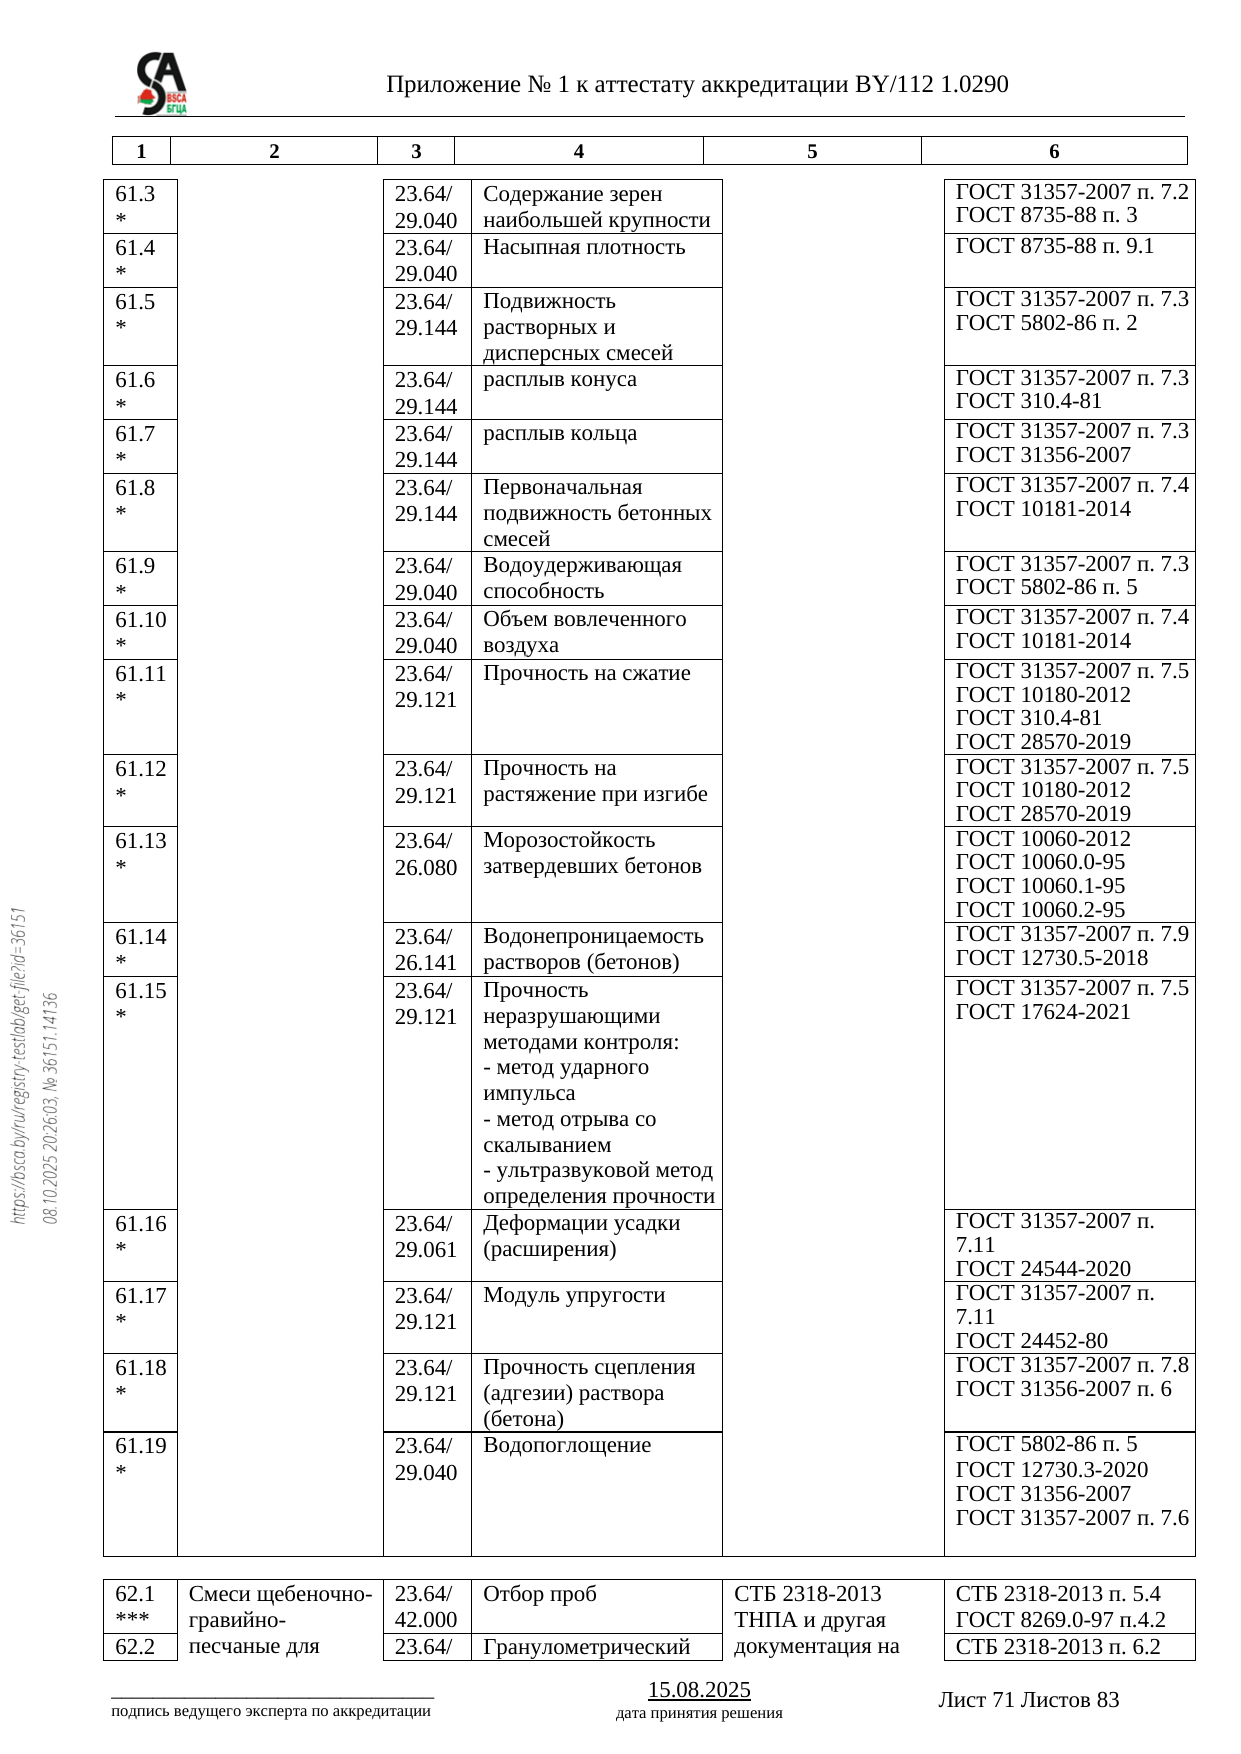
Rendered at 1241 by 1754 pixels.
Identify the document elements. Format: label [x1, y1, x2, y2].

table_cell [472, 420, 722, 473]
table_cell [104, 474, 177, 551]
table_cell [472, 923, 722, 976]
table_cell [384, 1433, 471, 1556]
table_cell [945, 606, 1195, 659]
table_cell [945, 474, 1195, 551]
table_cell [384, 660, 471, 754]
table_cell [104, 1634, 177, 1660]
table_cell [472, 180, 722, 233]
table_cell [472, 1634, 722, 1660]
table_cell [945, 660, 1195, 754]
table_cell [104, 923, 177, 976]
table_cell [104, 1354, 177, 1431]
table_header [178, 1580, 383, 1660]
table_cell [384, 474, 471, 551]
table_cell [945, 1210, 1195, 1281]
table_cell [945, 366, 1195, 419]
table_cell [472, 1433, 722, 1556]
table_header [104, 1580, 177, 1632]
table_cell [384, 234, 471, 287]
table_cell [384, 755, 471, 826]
picture [0, 603, 66, 1227]
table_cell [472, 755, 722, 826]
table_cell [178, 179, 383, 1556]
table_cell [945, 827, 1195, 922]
picture [136, 51, 188, 116]
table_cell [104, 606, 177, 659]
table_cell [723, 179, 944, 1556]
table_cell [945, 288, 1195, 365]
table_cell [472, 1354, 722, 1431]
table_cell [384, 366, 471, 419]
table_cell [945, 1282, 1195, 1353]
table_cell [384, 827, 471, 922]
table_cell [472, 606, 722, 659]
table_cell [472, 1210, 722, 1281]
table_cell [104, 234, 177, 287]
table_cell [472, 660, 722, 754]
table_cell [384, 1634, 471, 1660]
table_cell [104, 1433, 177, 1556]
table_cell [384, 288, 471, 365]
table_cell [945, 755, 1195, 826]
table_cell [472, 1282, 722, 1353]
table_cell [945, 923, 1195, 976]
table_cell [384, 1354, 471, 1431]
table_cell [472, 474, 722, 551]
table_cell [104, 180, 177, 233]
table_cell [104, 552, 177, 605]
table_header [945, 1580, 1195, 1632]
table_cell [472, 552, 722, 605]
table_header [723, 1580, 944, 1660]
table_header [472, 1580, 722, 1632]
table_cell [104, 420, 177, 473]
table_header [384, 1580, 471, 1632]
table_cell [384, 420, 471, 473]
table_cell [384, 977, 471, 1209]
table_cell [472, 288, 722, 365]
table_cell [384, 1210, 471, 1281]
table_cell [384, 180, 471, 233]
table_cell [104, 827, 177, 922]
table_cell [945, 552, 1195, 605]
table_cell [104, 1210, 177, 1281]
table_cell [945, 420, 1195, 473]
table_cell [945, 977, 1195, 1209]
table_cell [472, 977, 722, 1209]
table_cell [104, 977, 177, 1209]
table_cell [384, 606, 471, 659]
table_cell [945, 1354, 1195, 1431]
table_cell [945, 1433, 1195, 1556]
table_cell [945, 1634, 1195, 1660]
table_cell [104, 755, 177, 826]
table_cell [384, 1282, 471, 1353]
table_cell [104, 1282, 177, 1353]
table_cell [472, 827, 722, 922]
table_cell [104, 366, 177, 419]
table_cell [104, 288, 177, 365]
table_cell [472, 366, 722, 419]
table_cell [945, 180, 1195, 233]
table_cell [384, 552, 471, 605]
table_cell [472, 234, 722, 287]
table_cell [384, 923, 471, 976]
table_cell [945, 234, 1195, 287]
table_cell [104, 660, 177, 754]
